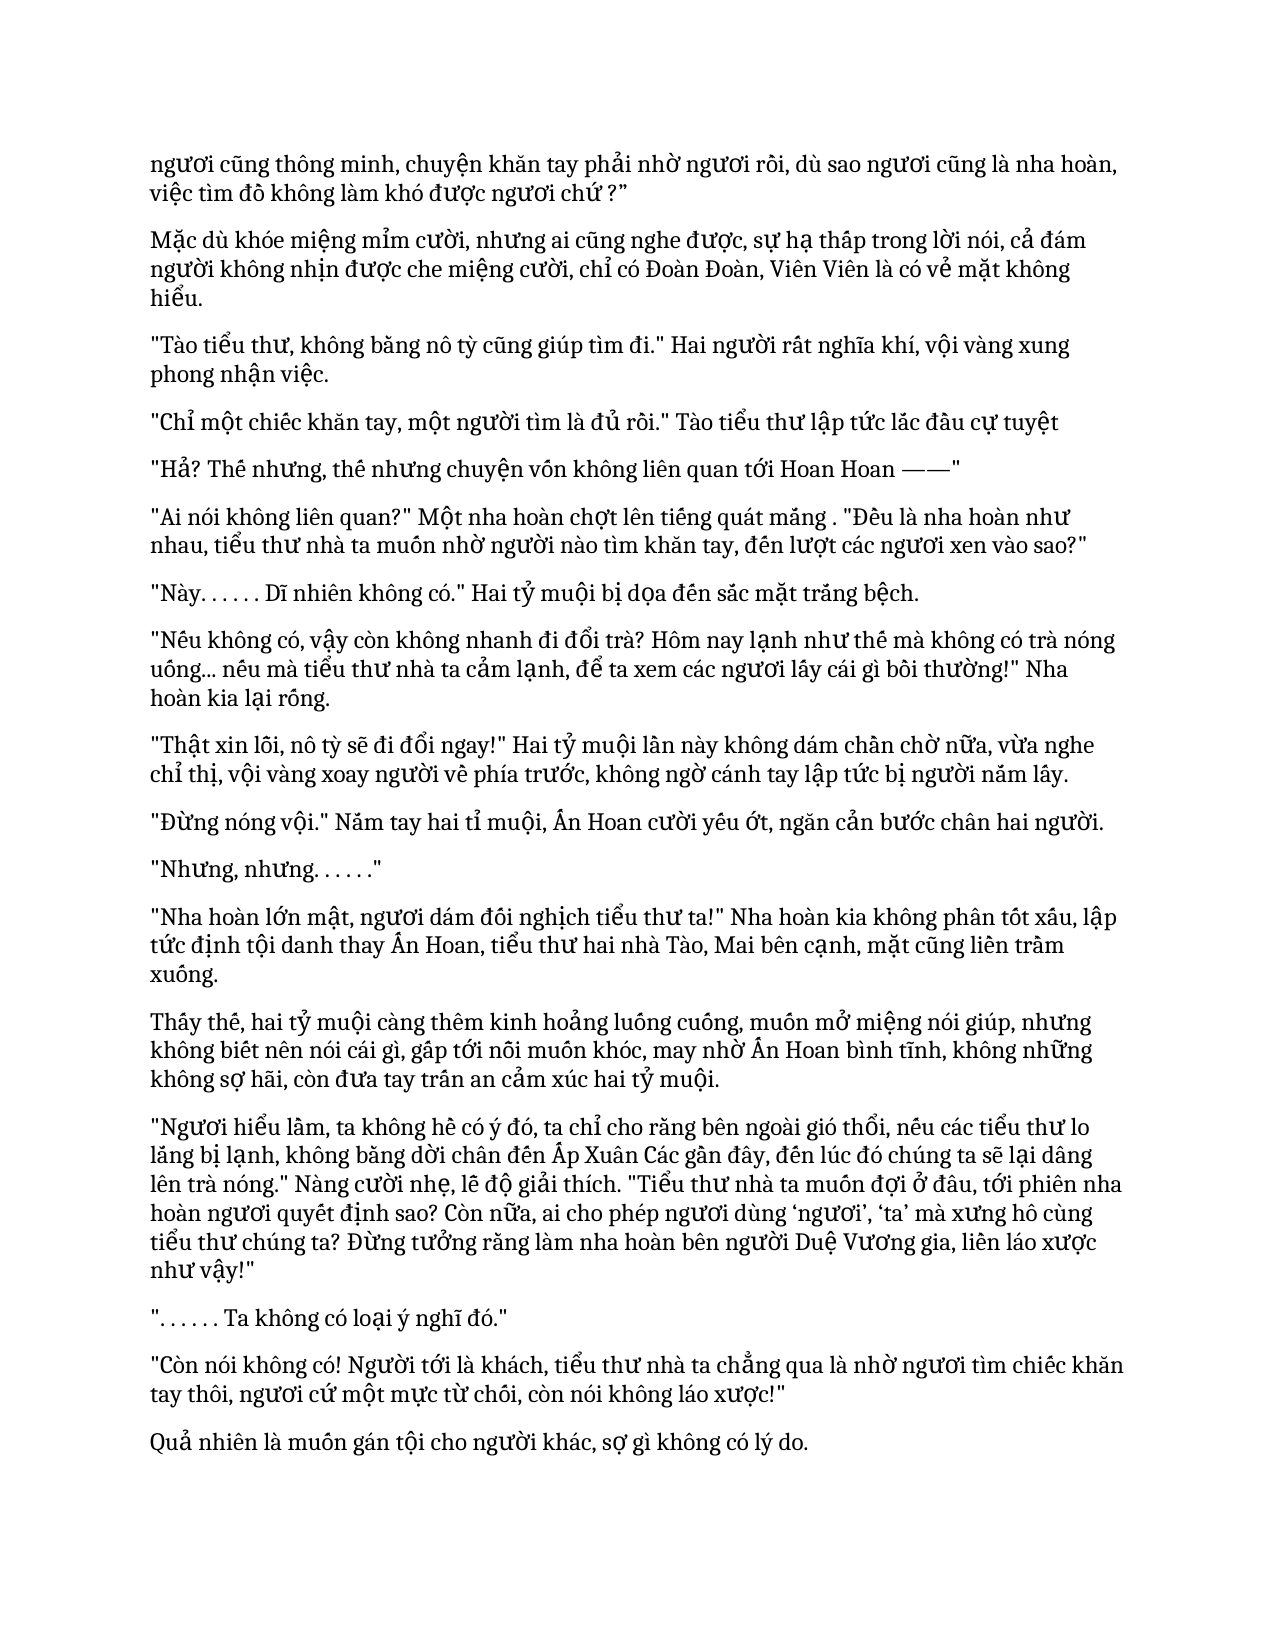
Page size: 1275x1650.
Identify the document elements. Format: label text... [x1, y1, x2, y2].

text "Nhưng, nhưng. . . . . ." [150, 855, 1125, 884]
text "Nha hoàn lớn mật, ngươi dám đối nghịch tiểu thư ta!" Nha hoàn kia không phân tốt xấu, lập tức định tội danh thay Ấn Hoan, tiểu thư hai nhà Tào, Mai bên cạnh, mặt cũng liền trầm xuống. [150, 902, 1125, 989]
text "Nếu không có, vậy còn không nhanh đi đổi trà? Hôm nay lạnh như thế mà không có trà nóng uống... nếu mà tiểu thư nhà ta cảm lạnh, để ta xem các ngươi lấy cái gì bồi thường!" Nha hoàn kia lại rống. [150, 626, 1125, 712]
text "Hả? Thế nhưng, thế nhưng chuyện vốn không liên quan tới Hoan Hoan ——" [150, 455, 1125, 484]
text "Ai nói không liên quan?" Một nha hoàn chợt lên tiếng quát mắng . "Đều là nha hoàn như nhau, tiểu thư nhà ta muốn nhờ người nào tìm khăn tay, đến lượt các ngươi xen vào sao?" [150, 502, 1125, 560]
text "Thật xin lỗi, nô tỳ sẽ đi đổi ngay!" Hai tỷ muội lần này không dám chần chờ nữa, vừa nghe chỉ thị, vội vàng xoay người về phía trước, không ngờ cánh tay lập tức bị người nắm lấy. [150, 731, 1125, 789]
text Mặc dù khóe miệng mỉm cười, nhưng ai cũng nghe được, sự hạ thấp trong lời nói, cả đám người không nhịn được che miệng cười, chỉ có Đoàn Đoàn, Viên Viên là có vẻ mặt không hiểu. [150, 226, 1125, 312]
text "Tào tiểu thư, không bằng nô tỳ cũng giúp tìm đi." Hai người rất nghĩa khí, vội vàng xung phong nhận việc. [150, 331, 1125, 389]
text Thấy thế, hai tỷ muội càng thêm kinh hoảng luống cuống, muốn mở miệng nói giúp, nhưng không biết nên nói cái gì, gấp tới nỗi muốn khóc, may nhờ Ấn Hoan bình tĩnh, không những không sợ hãi, còn đưa tay trấn an cảm xúc hai tỷ muội. [150, 1007, 1125, 1094]
text ". . . . . . Ta không có loại ý nghĩ đó." [150, 1304, 1125, 1332]
text Quả nhiên là muốn gán tội cho người khác, sợ gì không có lý do. [150, 1427, 1125, 1456]
text "Chỉ một chiếc khăn tay, một người tìm là đủ rồi." Tào tiểu thư lập tức lắc đầu cự tuyệt [150, 407, 1125, 436]
text "Còn nói không có! Người tới là khách, tiểu thư nhà ta chẳng qua là nhờ ngươi tìm chiếc khăn tay thôi, ngươi cứ một mực từ chối, còn nói không láo xược!" [150, 1351, 1125, 1409]
text "Đừng nóng vội." Nắm tay hai tỉ muội, Ấn Hoan cười yếu ớt, ngăn cản bước chân hai người. [150, 807, 1125, 836]
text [150, 150, 1125, 207]
text "Ngươi hiểu lầm, ta không hề có ý đó, ta chỉ cho rằng bên ngoài gió thổi, nếu các tiểu thư lo lắng bị lạnh, không bằng dời chân đến Ấp Xuân Các gần đây, đến lúc đó chúng ta sẽ lại dâng lên trà nóng." Nàng cười nhẹ, lễ độ giải thích. "Tiểu thư nhà ta muốn đợi ở đâu, tới phiên nha hoàn ngươi quyết định sao? Còn nữa, ai cho phép ngươi dùng ‘ngươi’, ‘ta’ mà xưng hô cùng tiểu thư chúng ta? Đừng tưởng rằng làm nha hoàn bên người Duệ Vương gia, liền láo xược như vậy!" [150, 1112, 1125, 1285]
text "Này. . . . . . Dĩ nhiên không có." Hai tỷ muội bị dọa đến sắc mặt trắng bệch. [150, 579, 1125, 607]
